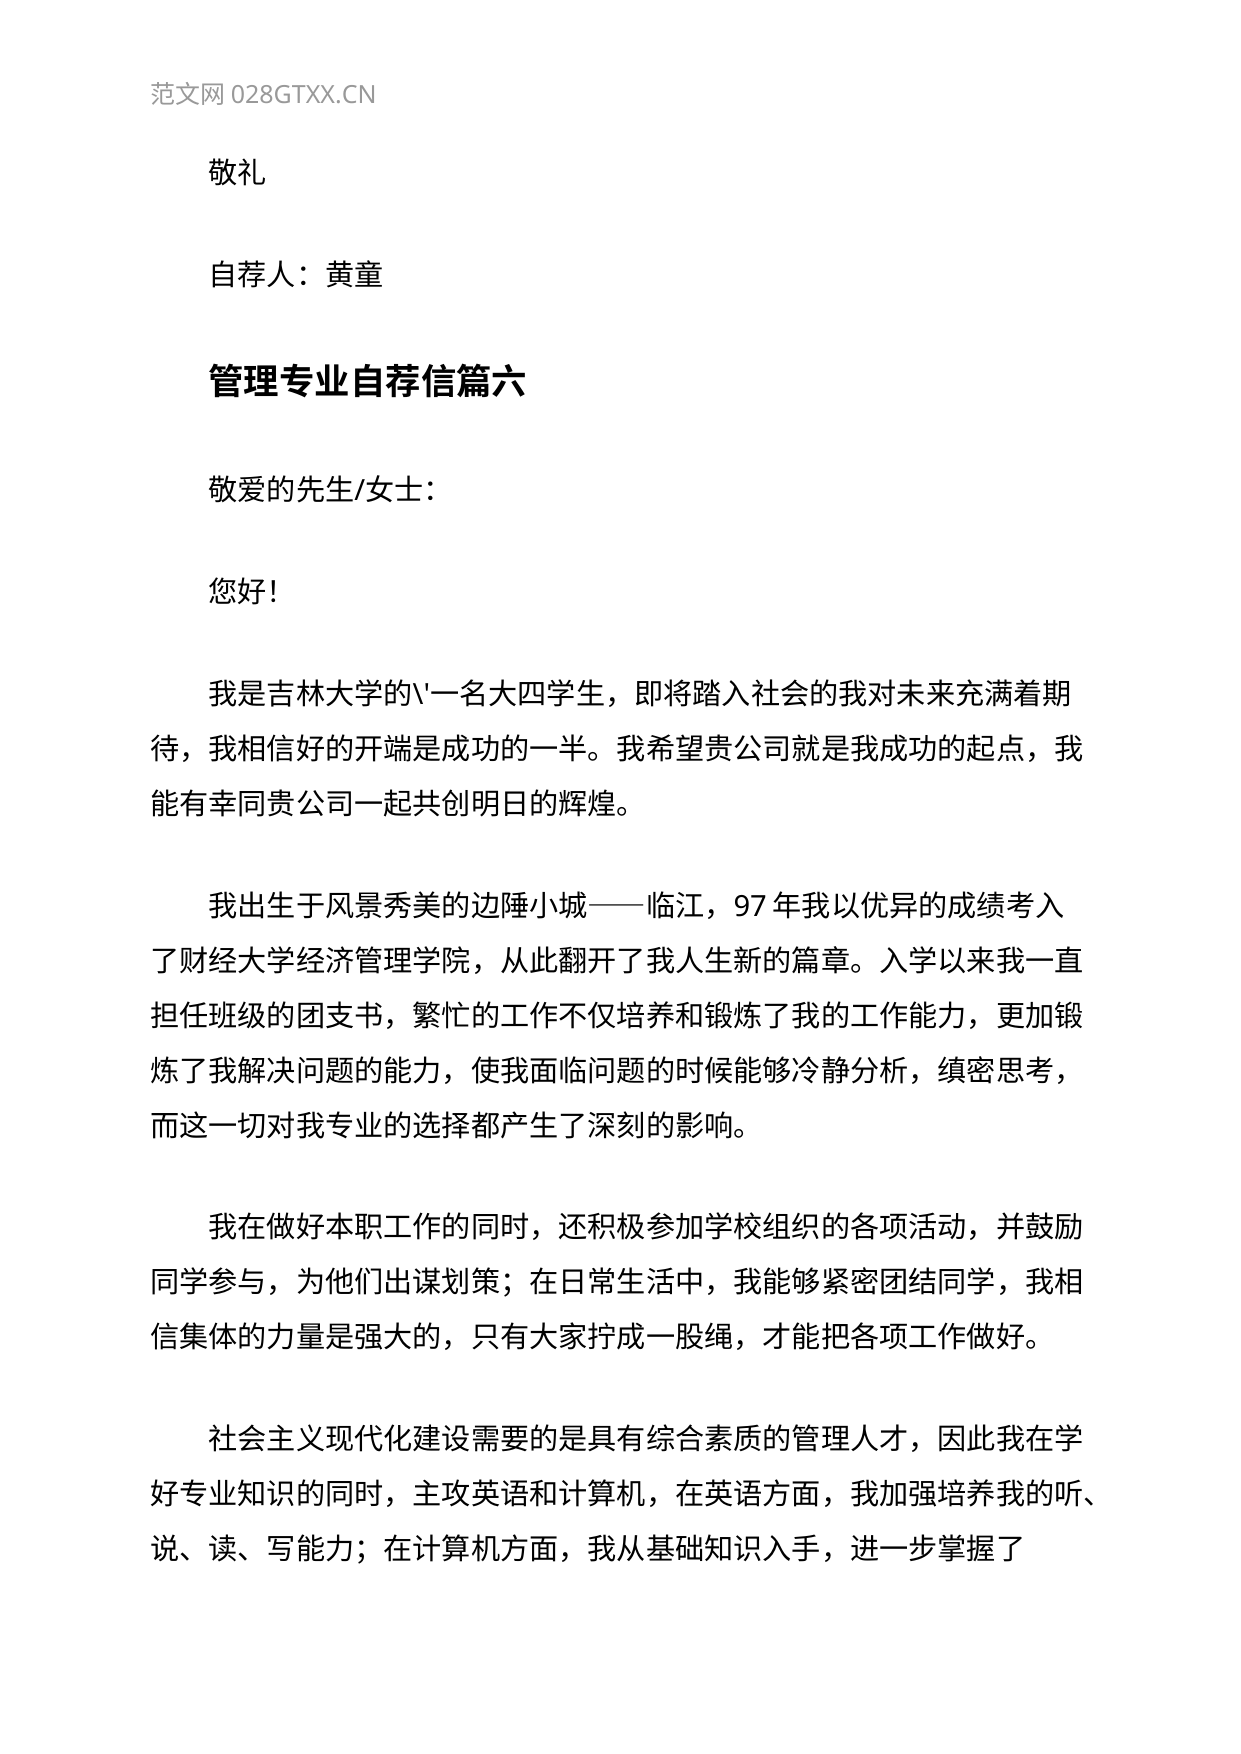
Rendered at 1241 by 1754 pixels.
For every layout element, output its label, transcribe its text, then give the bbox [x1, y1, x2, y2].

text 敬爱的先生/女士： [150, 467, 1090, 509]
text 您好！ [150, 569, 1090, 611]
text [150, 1415, 1090, 1567]
text 自荐人：黄童 [150, 252, 1090, 294]
text 我是吉林大学的\'一名大四学生，即将踏入社会的我对未来充满着期待，我相信好的开端是成功的一半。我希望贵公司就是我成功的起点，我能有幸同贵公司一起共创明日的辉煌。 [150, 671, 1090, 823]
text 我在做好本职工作的同时，还积极参加学校组织的各项活动，并鼓励同学参与，为他们出谋划策；在日常生活中，我能够紧密团结同学，我相信集体的力量是强大的，只有大家拧成一股绳，才能把各项工作做好。 [150, 1204, 1090, 1356]
text 我出生于风景秀美的边陲小城——临江，97年我以优异的成绩考入了财经大学经济管理学院，从此翻开了我人生新的篇章。入学以来我一直担任班级的团支书，繁忙的工作不仅培养和锻炼了我的工作能力，更加锻炼了我解决问题的能力，使我面临问题的时候能够冷静分析，缜密思考，而这一切对我专业的选择都产生了深刻的影响。 [150, 882, 1090, 1144]
text 管理专业自荐信篇六 [150, 353, 1090, 405]
text 敬礼 [150, 150, 1090, 192]
